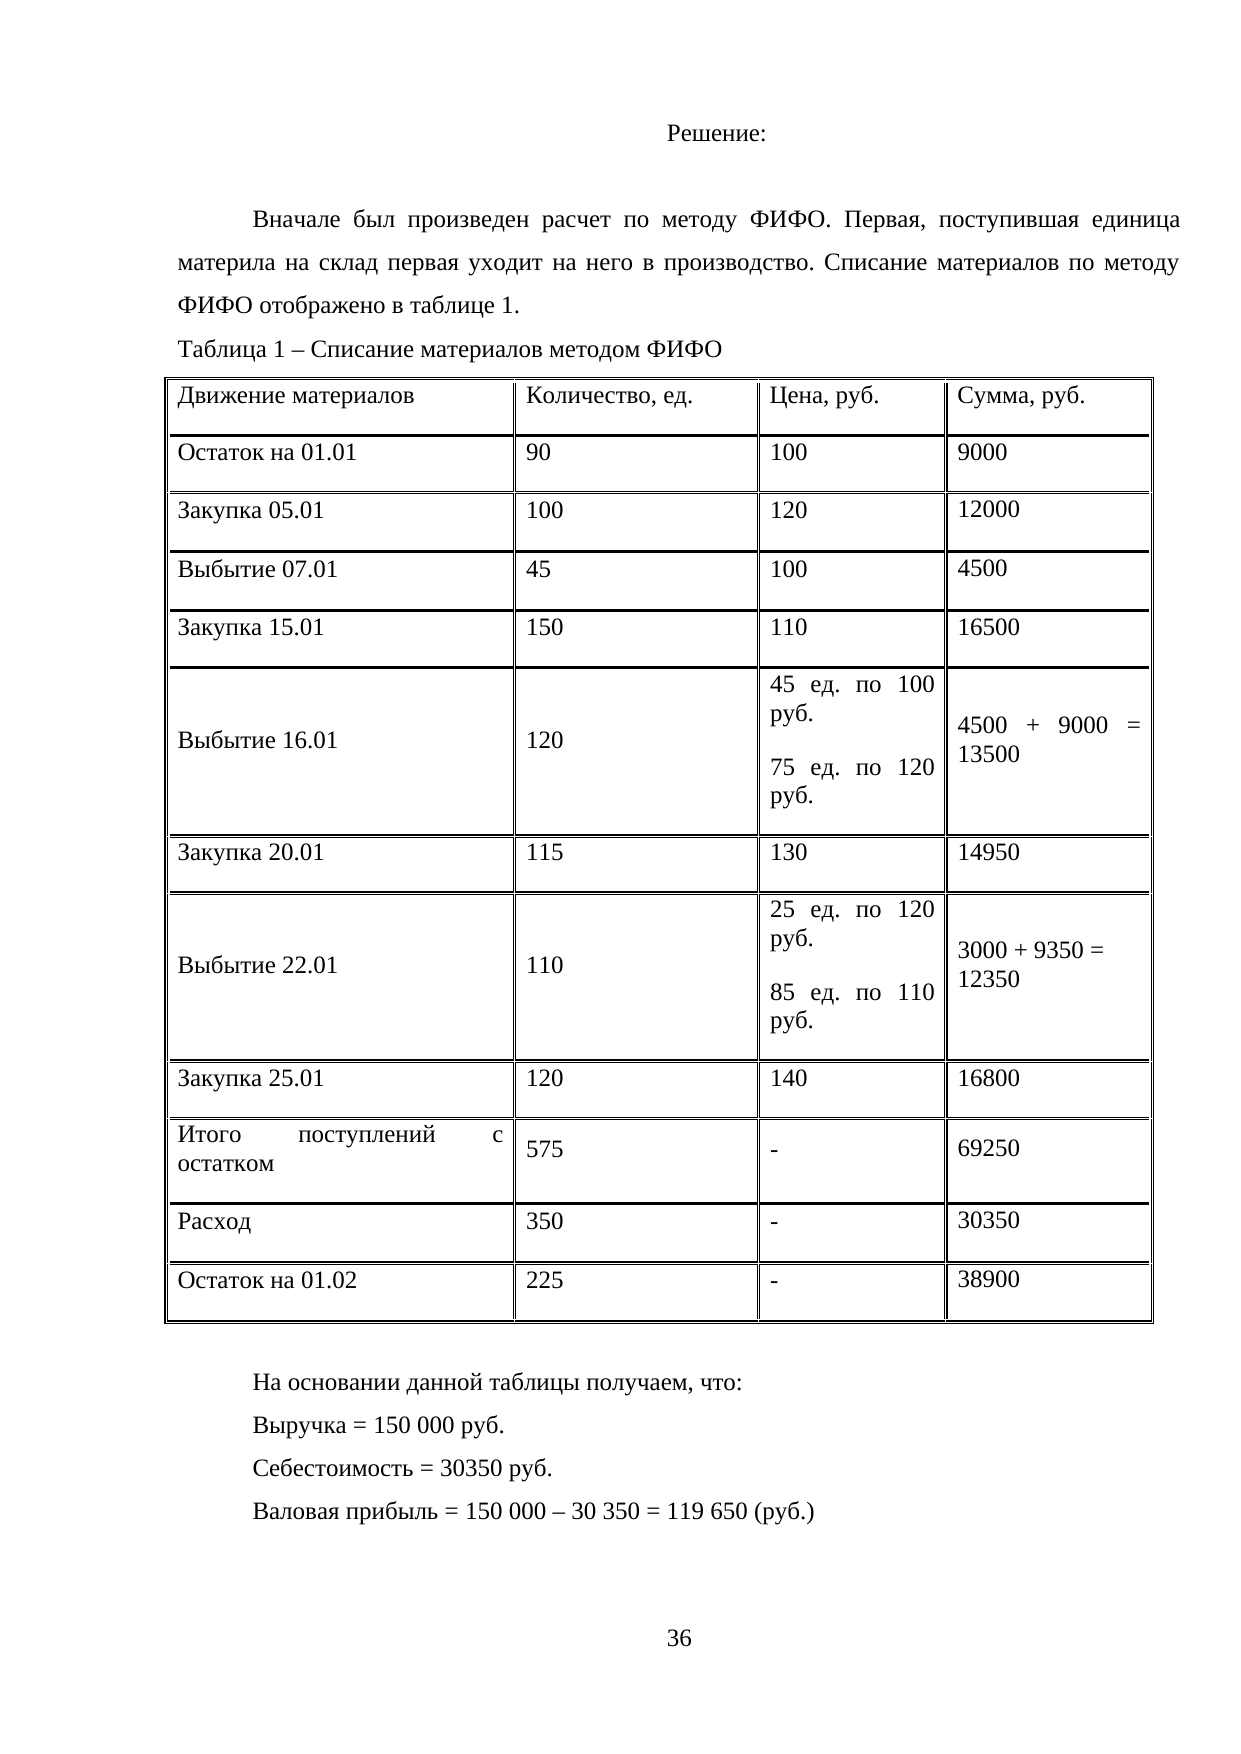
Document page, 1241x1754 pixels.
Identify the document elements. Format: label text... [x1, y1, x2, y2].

table_cell Остаток на 01.02 [168, 1261, 514, 1320]
table_cell Закупка 15.01 [168, 609, 513, 666]
table_cell Закупка 25.01 [168, 1059, 513, 1116]
text На основании данной таблицы получаем, что: [177, 1367, 1181, 1395]
table_header Сумма, руб. [946, 380, 1151, 434]
table_header Цена, руб. [759, 378, 946, 434]
table_cell Выбытие 16.01 [168, 666, 513, 834]
table_cell Закупка 05.01 [166, 491, 514, 550]
text Решение: [177, 118, 1181, 147]
table_cell Выбытие 07.01 [168, 550, 513, 609]
table_cell Итого поступлений с остатком [168, 1116, 513, 1202]
text Себестоимость = 30350 руб. [177, 1453, 1181, 1482]
text Вначале был произведен расчет по методу ФИФО. Первая, поступившая единица материла на склад первая уходит на него в производство. Списание материалов по методу ФИФО отображено в таблице 1. [177, 204, 1181, 319]
table_cell 12000 [946, 491, 1152, 550]
table_cell 100 [760, 553, 944, 609]
table_cell 38900 [946, 1261, 1151, 1320]
table_cell Остаток на 01.01 [168, 434, 513, 491]
table_cell 150 [516, 612, 757, 666]
table_cell 110 [516, 895, 757, 1059]
table_cell 130 [760, 838, 944, 891]
table_cell Закупка 20.01 [168, 834, 513, 891]
table_cell Расход [168, 1202, 513, 1261]
table_cell 120 [516, 1063, 757, 1116]
table_cell 4500 [948, 550, 1151, 609]
table_cell 115 [516, 838, 757, 891]
table_cell 575 [516, 1120, 757, 1202]
table_header Количество, ед. [515, 380, 758, 434]
text Таблица 1 – Списание материалов методом ФИФО [177, 334, 1181, 362]
table_cell 45 ед. по 100 руб. 75 ед. по 120 руб. [760, 669, 944, 834]
table_cell - [760, 1205, 944, 1261]
table_cell 120 [760, 494, 944, 550]
table_cell 100 [760, 437, 944, 491]
table_cell 16800 [948, 1059, 1151, 1116]
table_cell 69250 [948, 1116, 1151, 1202]
table_header Движение материалов [168, 380, 514, 434]
table_cell 120 [516, 669, 757, 834]
table_cell - [759, 1261, 946, 1320]
table_cell 14950 [948, 834, 1151, 891]
table_cell Выбытие 22.01 [168, 891, 513, 1059]
table_cell - [760, 1120, 944, 1202]
table_cell 110 [760, 612, 944, 666]
table_cell 100 [516, 494, 757, 550]
table_cell 9000 [948, 434, 1151, 491]
table_cell 225 [515, 1265, 758, 1320]
text Выручка = 150 000 руб. [177, 1410, 1181, 1438]
table_cell 350 [516, 1205, 757, 1261]
table_cell 140 [760, 1063, 944, 1116]
table_cell 30350 [948, 1202, 1151, 1261]
table_cell 25 ед. по 120 руб. 85 ед. по 110 руб. [760, 895, 944, 1059]
table_cell 16500 [948, 609, 1151, 666]
text Валовая прибыль = 150 000 – 30 350 = 119 650 (руб.) [177, 1496, 1181, 1525]
table_cell 4500 + 9000 = 13500 [948, 666, 1151, 834]
table_cell 90 [516, 437, 757, 491]
table_cell 3000 + 9350 = 12350 [948, 891, 1151, 1059]
table_cell 45 [516, 553, 757, 609]
